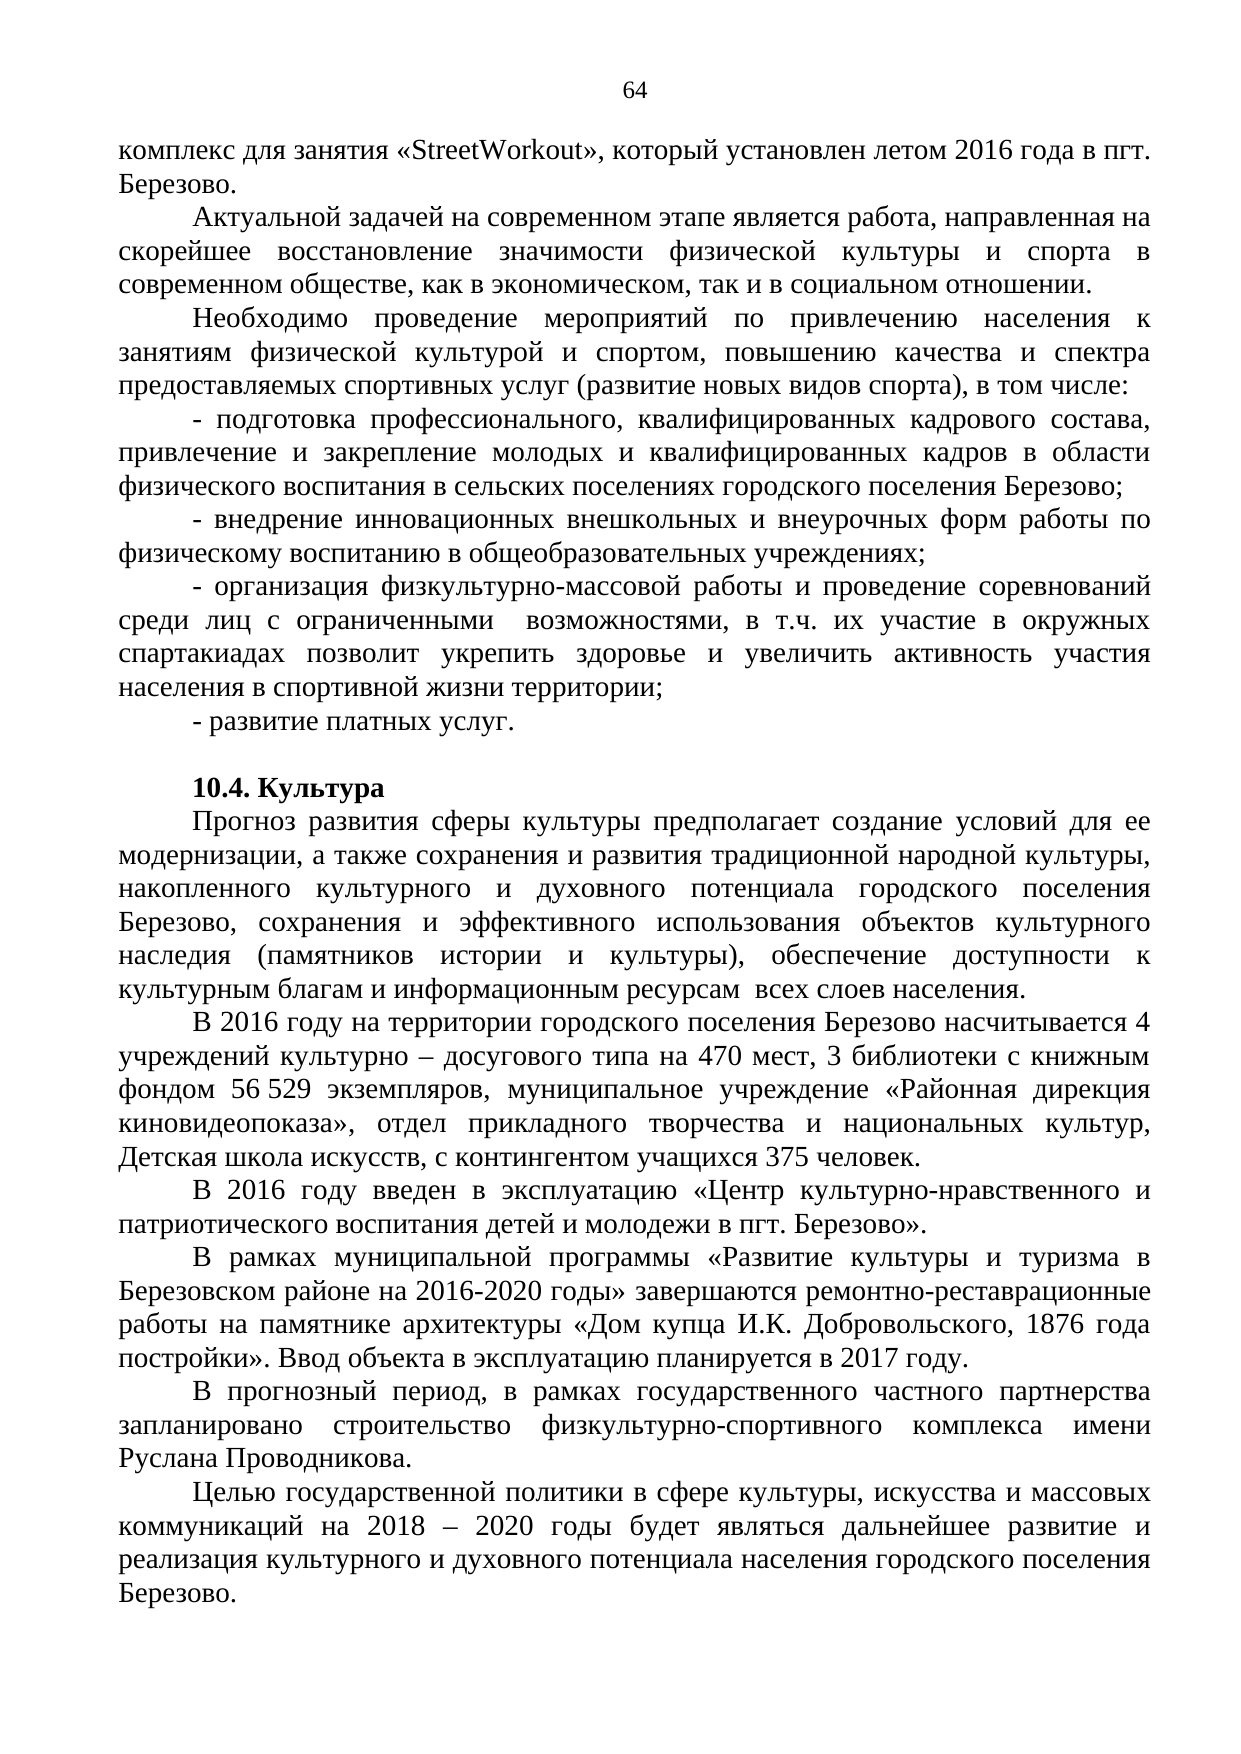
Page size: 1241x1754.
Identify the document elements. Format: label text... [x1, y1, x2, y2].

text Прогноз развития сферы культуры предполагает создание условий для ее модернизации, а также сохранения и развития традиционной народной культуры, накопленного культурного и духовного потенциала городского поселения Березово, сохранения и эффективного использования объектов культурного наследия (памятников истории и культуры), обеспечение доступности к культурным благам и информационным ресурсам всех слоев населения. [118, 803, 1152, 1004]
text - организация физкультурно-массовой работы и проведение соревнований среди лиц с ограниченными возможностями, в т.ч. их участие в окружных спартакиадах позволит укрепить здоровье и увеличить активность участия населения в спортивной жизни территории; [118, 568, 1152, 703]
text В 2016 году введен в эксплуатацию «Центр культурно-нравственного и патриотического воспитания детей и молодежи в пгт. Березово». [118, 1172, 1152, 1239]
text - подготовка профессионального, квалифицированных кадрового состава, привлечение и закрепление молодых и квалифицированных кадров в области физического воспитания в сельских поселениях городского поселения Березово; [118, 401, 1152, 501]
text Целью государственной политики в сфере культуры, искусства и массовых коммуникаций на 2018 – 2020 годы будет являться дальнейшее развитие и реализация культурного и духовного потенциала населения городского поселения Березово. [118, 1474, 1152, 1608]
text Необходимо проведение мероприятий по привлечению населения к занятиям физической культурой и спортом, повышению качества и спектра предоставляемых спортивных услуг (развитие новых видов спорта), в том числе: [118, 300, 1152, 401]
text 10.4. Культура [118, 770, 1152, 803]
text В рамках муниципальной программы «Развитие культуры и туризма в Березовском районе на 2016-2020 годы» завершаются ремонтно-реставрационные работы на памятнике архитектуры «Дом купца И.К. Добровольского, 1876 года постройки». Ввод объекта в эксплуатацию планируется в 2017 году. [118, 1239, 1152, 1373]
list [118, 132, 1152, 199]
text Актуальной задачей на современном этапе является работа, направленная на скорейшее восстановление значимости физической культуры и спорта в современном обществе, как в экономическом, так и в социальном отношении. [118, 199, 1152, 300]
text - развитие платных услуг. [118, 703, 1152, 736]
text В 2016 году на территории городского поселения Березово насчитывается 4 учреждений культурно – досугового типа на 470 мест, 3 библиотеки с книжным фондом 56 529 экземпляров, муниципальное учреждение «Районная дирекция киновидеопоказа», отдел прикладного творчества и национальных культур, Детская школа искусств, с контингентом учащихся 375 человек. [118, 1004, 1152, 1172]
text В прогнозный период, в рамках государственного частного партнерства запланировано строительство физкультурно-спортивного комплекса имени Руслана Проводникова. [118, 1373, 1152, 1474]
text - внедрение инновационных внешкольных и внеурочных форм работы по физическому воспитанию в общеобразовательных учреждениях; [118, 501, 1152, 568]
